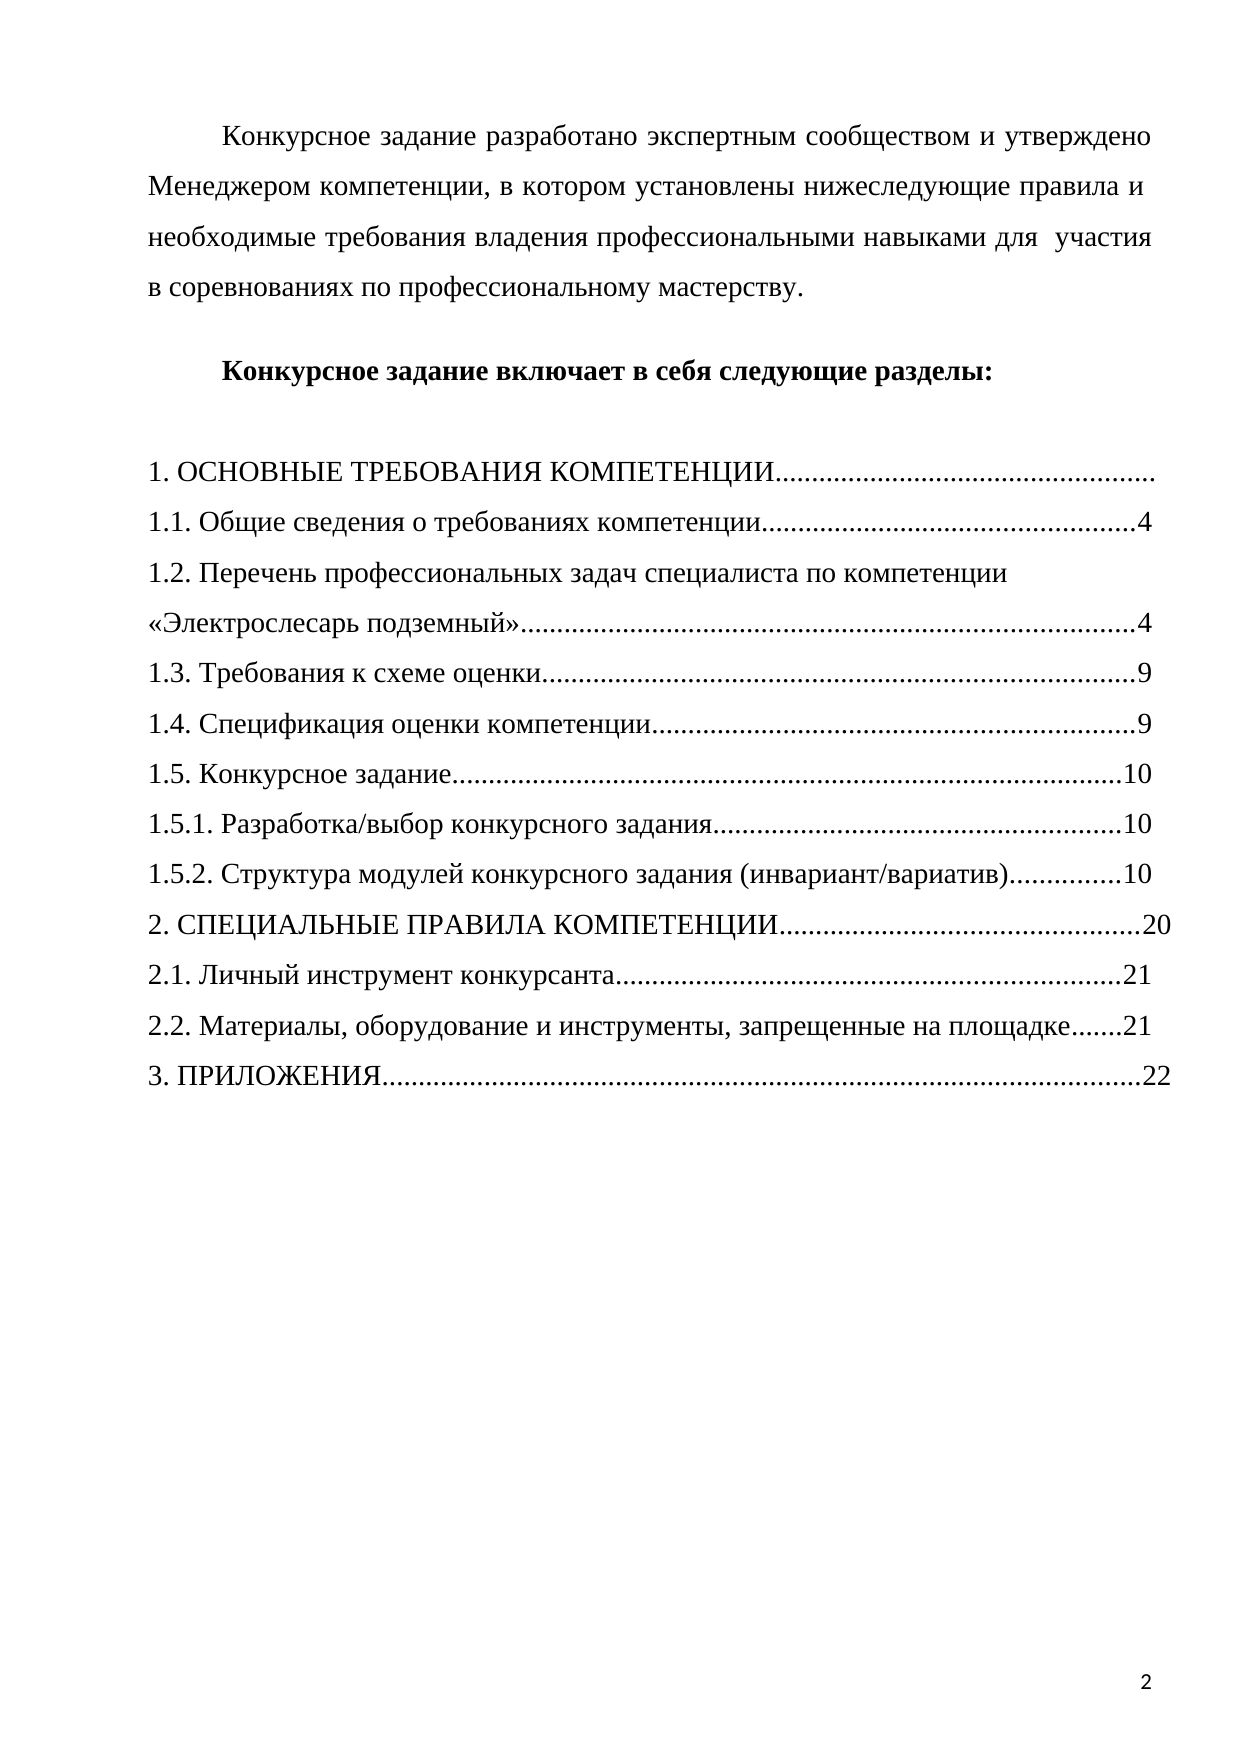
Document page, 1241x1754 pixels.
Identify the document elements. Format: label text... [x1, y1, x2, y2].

text 1.1. Общие сведения о требованиях компетенции 4 [148, 504, 1152, 538]
text 1. ОСНОВНЫЕ ТРЕБОВАНИЯ КОМПЕТЕНЦИИ 4 [148, 454, 1152, 488]
text Конкурсное задание разработано экспертным сообществом и утверждено Менеджером компетенции, в котором установлены нижеследующие правила и необходимые требования владения профессиональными навыками для участия в соревнованиях по профессиональному мастерству. [148, 118, 1152, 303]
list Конкурсное задание включает в себя следующие разделы: [148, 353, 1152, 387]
text 1.2. Перечень профессиональных задач специалиста по компетенции «Электрослесарь подземный» 4 [148, 555, 1152, 639]
text 2.2. Материалы, оборудование и инструменты, запрещенные на площадке 21 [148, 1008, 1152, 1041]
text 2.1. Личный инструмент конкурсанта 21 [148, 957, 1152, 991]
text 1.4. Спецификация оценки компетенции 9 [148, 706, 1152, 739]
text 1.5.2. Структура модулей конкурсного задания (инвариант/вариатив) 10 [148, 857, 1152, 890]
text 2. СПЕЦИАЛЬНЫЕ ПРАВИЛА КОМПЕТЕНЦИИ 20 [148, 907, 1152, 941]
text 1.3. Требования к схеме оценки 9 [148, 655, 1152, 689]
text 3. ПРИЛОЖЕНИЯ 22 [148, 1058, 1152, 1091]
text 1.5.1. Разработка/выбор конкурсного задания 10 [148, 806, 1152, 840]
text 1.5. Конкурсное задание 10 [148, 756, 1152, 789]
